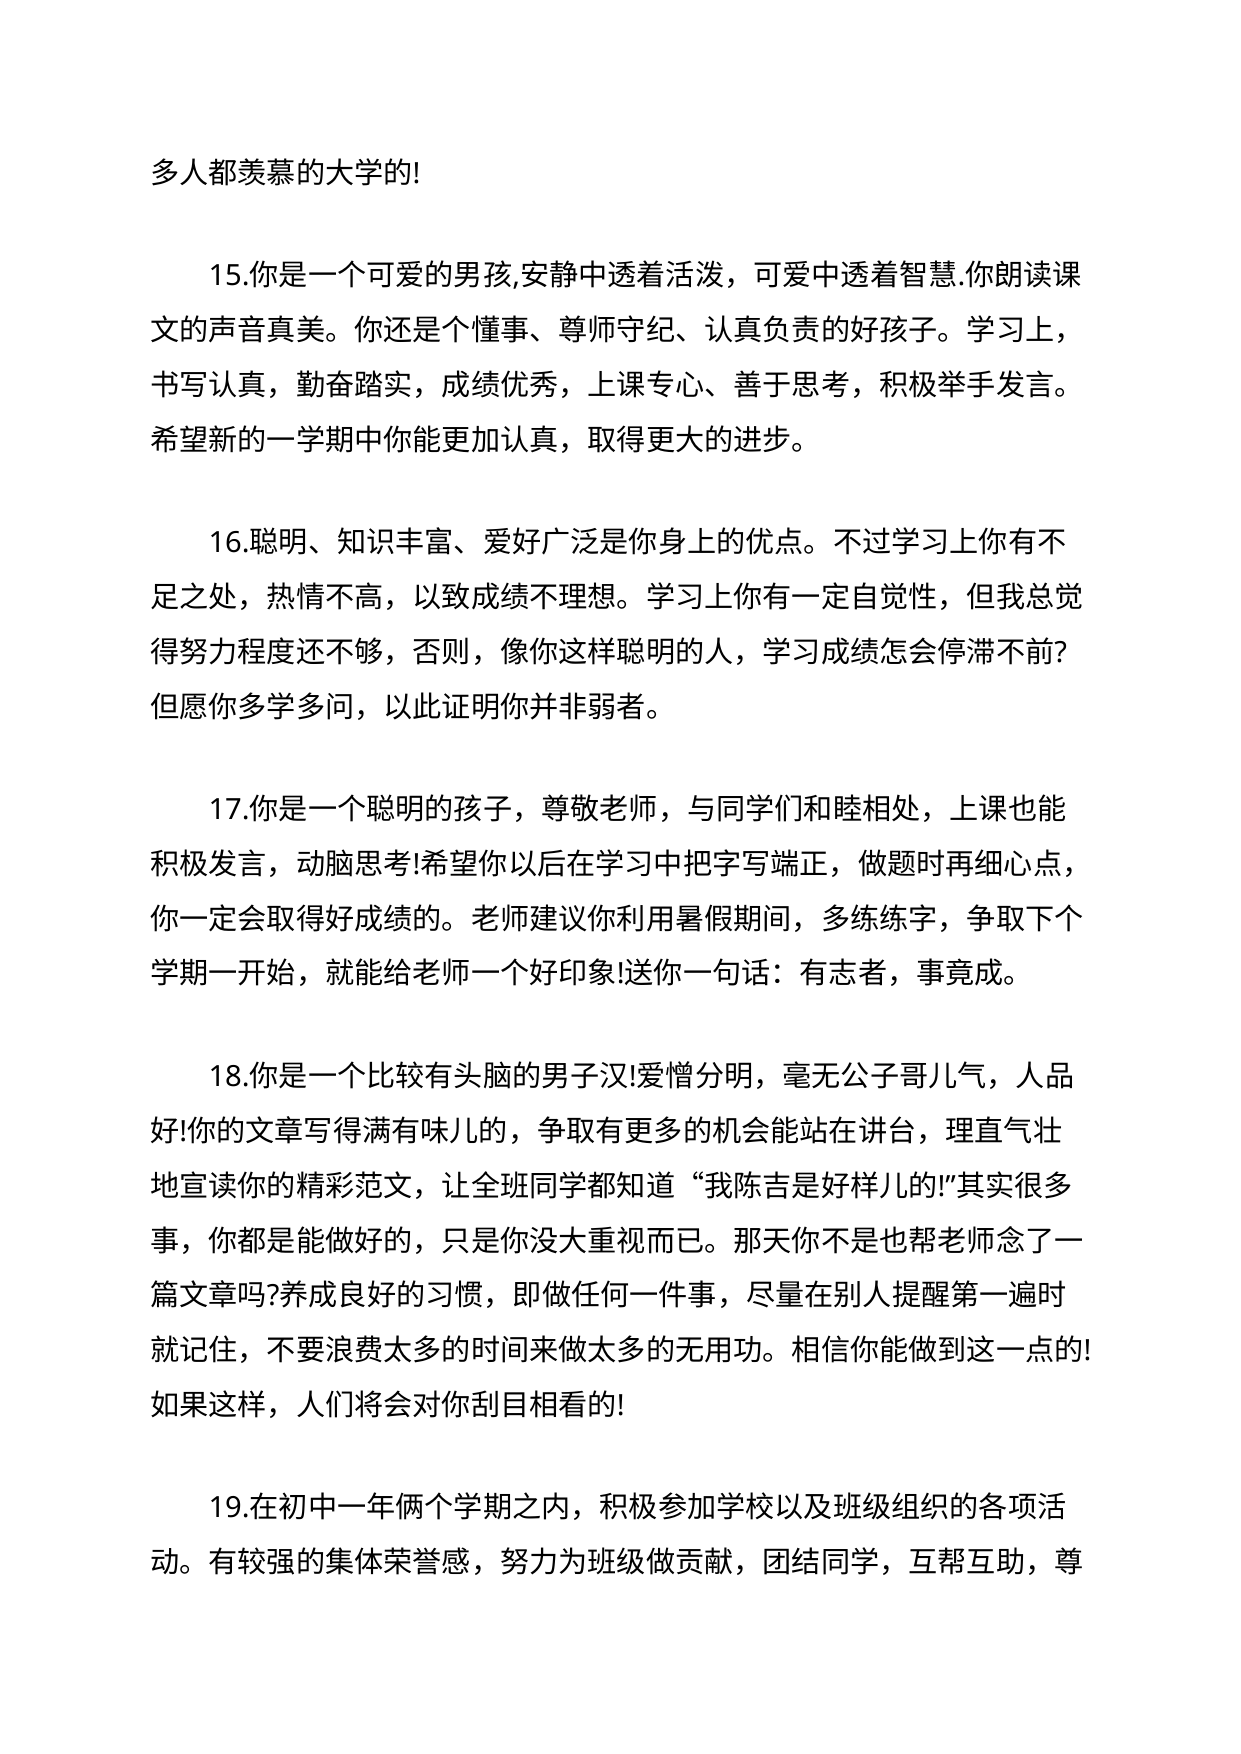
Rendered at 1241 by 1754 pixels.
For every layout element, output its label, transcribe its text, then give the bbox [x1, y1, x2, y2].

text 18.你是一个比较有头脑的男子汉!爱憎分明，毫无公子哥儿气，人品好!你的文章写得满有味儿的，争取有更多的机会能站在讲台，理直气壮地宣读你的精彩范文，让全班同学都知道“我陈吉是好样儿的!”其实很多事，你都是能做好的，只是你没大重视而已。那天你不是也帮老师念了一篇文章吗?养成良好的习惯，即做任何一件事，尽量在别人提醒第一遍时就记住，不要浪费太多的时间来做太多的无用功。相信你能做到这一点的!如果这样，人们将会对你刮目相看的! [150, 1052, 1090, 1424]
text 15.你是一个可爱的男孩,安静中透着活泼，可爱中透着智慧.你朗读课文的声音真美。你还是个懂事、尊师守纪、认真负责的好孩子。学习上，书写认真，勤奋踏实，成绩优秀，上课专心、善于思考，积极举手发言。希望新的一学期中你能更加认真，取得更大的进步。 [150, 252, 1090, 459]
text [150, 1484, 1090, 1581]
text 17.你是一个聪明的孩子，尊敬老师，与同学们和睦相处，上课也能积极发言，动脑思考!希望你以后在学习中把字写端正，做题时再细心点，你一定会取得好成绩的。老师建议你利用暑假期间，多练练字，争取下个学期一开始，就能给老师一个好印象!送你一句话：有志者，事竟成。 [150, 785, 1090, 992]
text 16.聪明、知识丰富、爱好广泛是你身上的优点。不过学习上你有不足之处，热情不高，以致成绩不理想。学习上你有一定自觉性，但我总觉得努力程度还不够，否则，像你这样聪明的人，学习成绩怎会停滞不前?但愿你多学多问，以此证明你并非弱者。 [150, 518, 1090, 726]
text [150, 150, 1090, 192]
